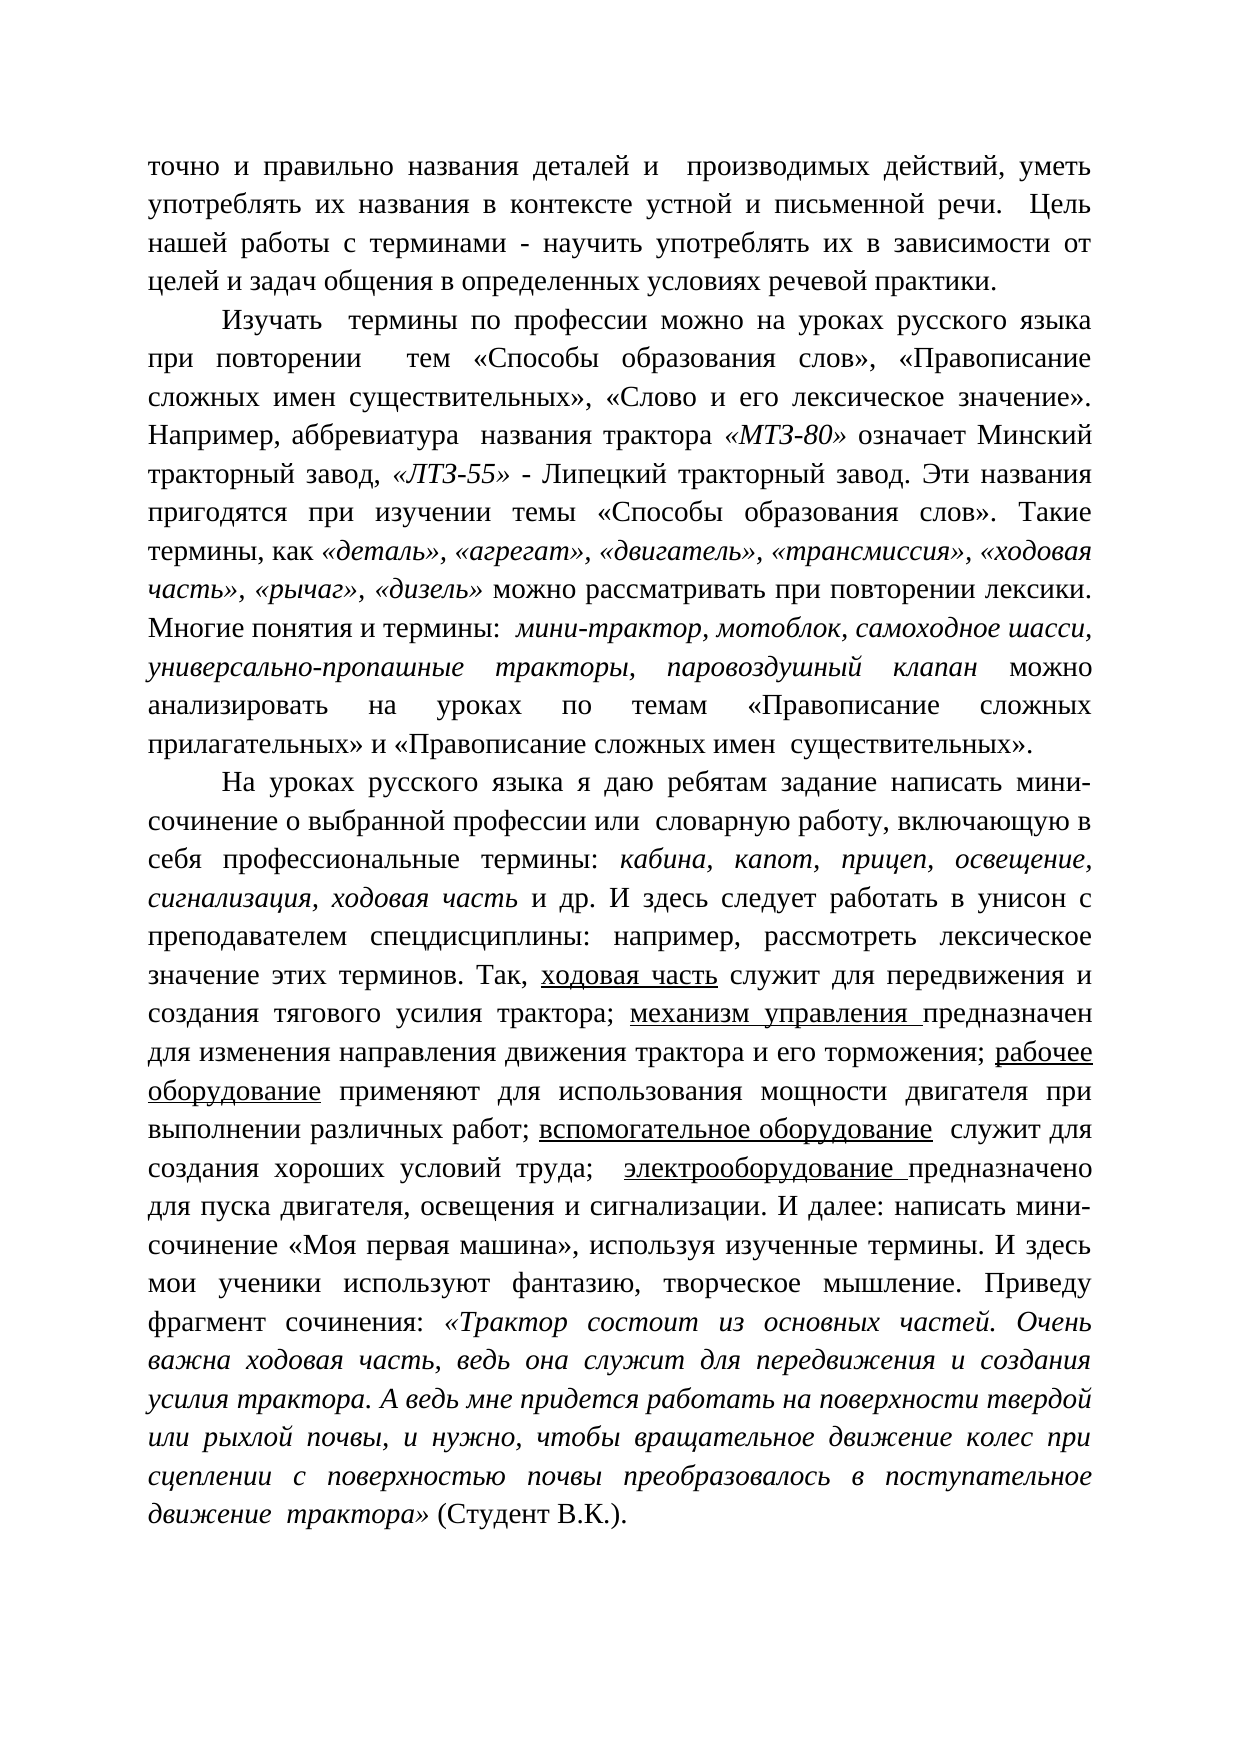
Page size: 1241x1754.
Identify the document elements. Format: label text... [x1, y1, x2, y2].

text Изучать термины по профессии можно на уроках русского языка при повторении тем «Способы образования слов», «Правописание сложных имен существительных», «Слово и его лексическое значение». Например, аббревиатура названия трактора «МТЗ-80» означает Минский тракторный завод, «ЛТЗ-55» - Липецкий тракторный завод. Эти названия пригодятся при изучении темы «Способы образования слов». Такие термины, как «деталь», «агрегат», «двигатель», «трансмиссия», «ходовая часть», «рычаг», «дизель» можно рассматривать при повторении лексики. Многие понятия и термины: мини-трактор, мотоблок, самоходное шасси, универсально-пропашные тракторы, паровоздушный клапан можно анализировать на уроках по темам «Правописание сложных прилагательных» и «Правописание сложных имен существительных». [148, 302, 1092, 759]
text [148, 148, 1092, 297]
text На уроках русского языка я даю ребятам задание написать мини- сочинение о выбранной профессии или словарную работу, включающую в себя профессиональные термины: кабина, капот, прицеп, освещение, сигнализация, ходовая часть и др. И здесь следует работать в унисон с преподавателем спецдисциплины: например, рассмотреть лексическое значение этих терминов. Так, ходовая часть служит для передвижения и создания тягового усилия трактора; механизм управления предназначен для изменения направления движения трактора и его торможения; рабочее оборудование применяют для использования мощности двигателя при выполнении различных работ; вспомогательное оборудование служит для создания хороших условий труда; электрооборудование предназначено для пуска двигателя, освещения и сигнализации. И далее: написать мини-сочинение «Моя первая машина», используя изученные термины. И здесь мои ученики используют фантазию, творческое мышление. Приведу фрагмент сочинения: «Трактор состоит из основных частей. Очень важна ходовая часть, ведь она служит для передвижения и создания усилия трактора. А ведь мне придется работать на поверхности твердой или рыхлой почвы, и нужно, чтобы вращательное движение колес при сцеплении с поверхностью почвы преобразовалось в поступательное движение трактора» (Студент В.К.). [148, 764, 1092, 1530]
